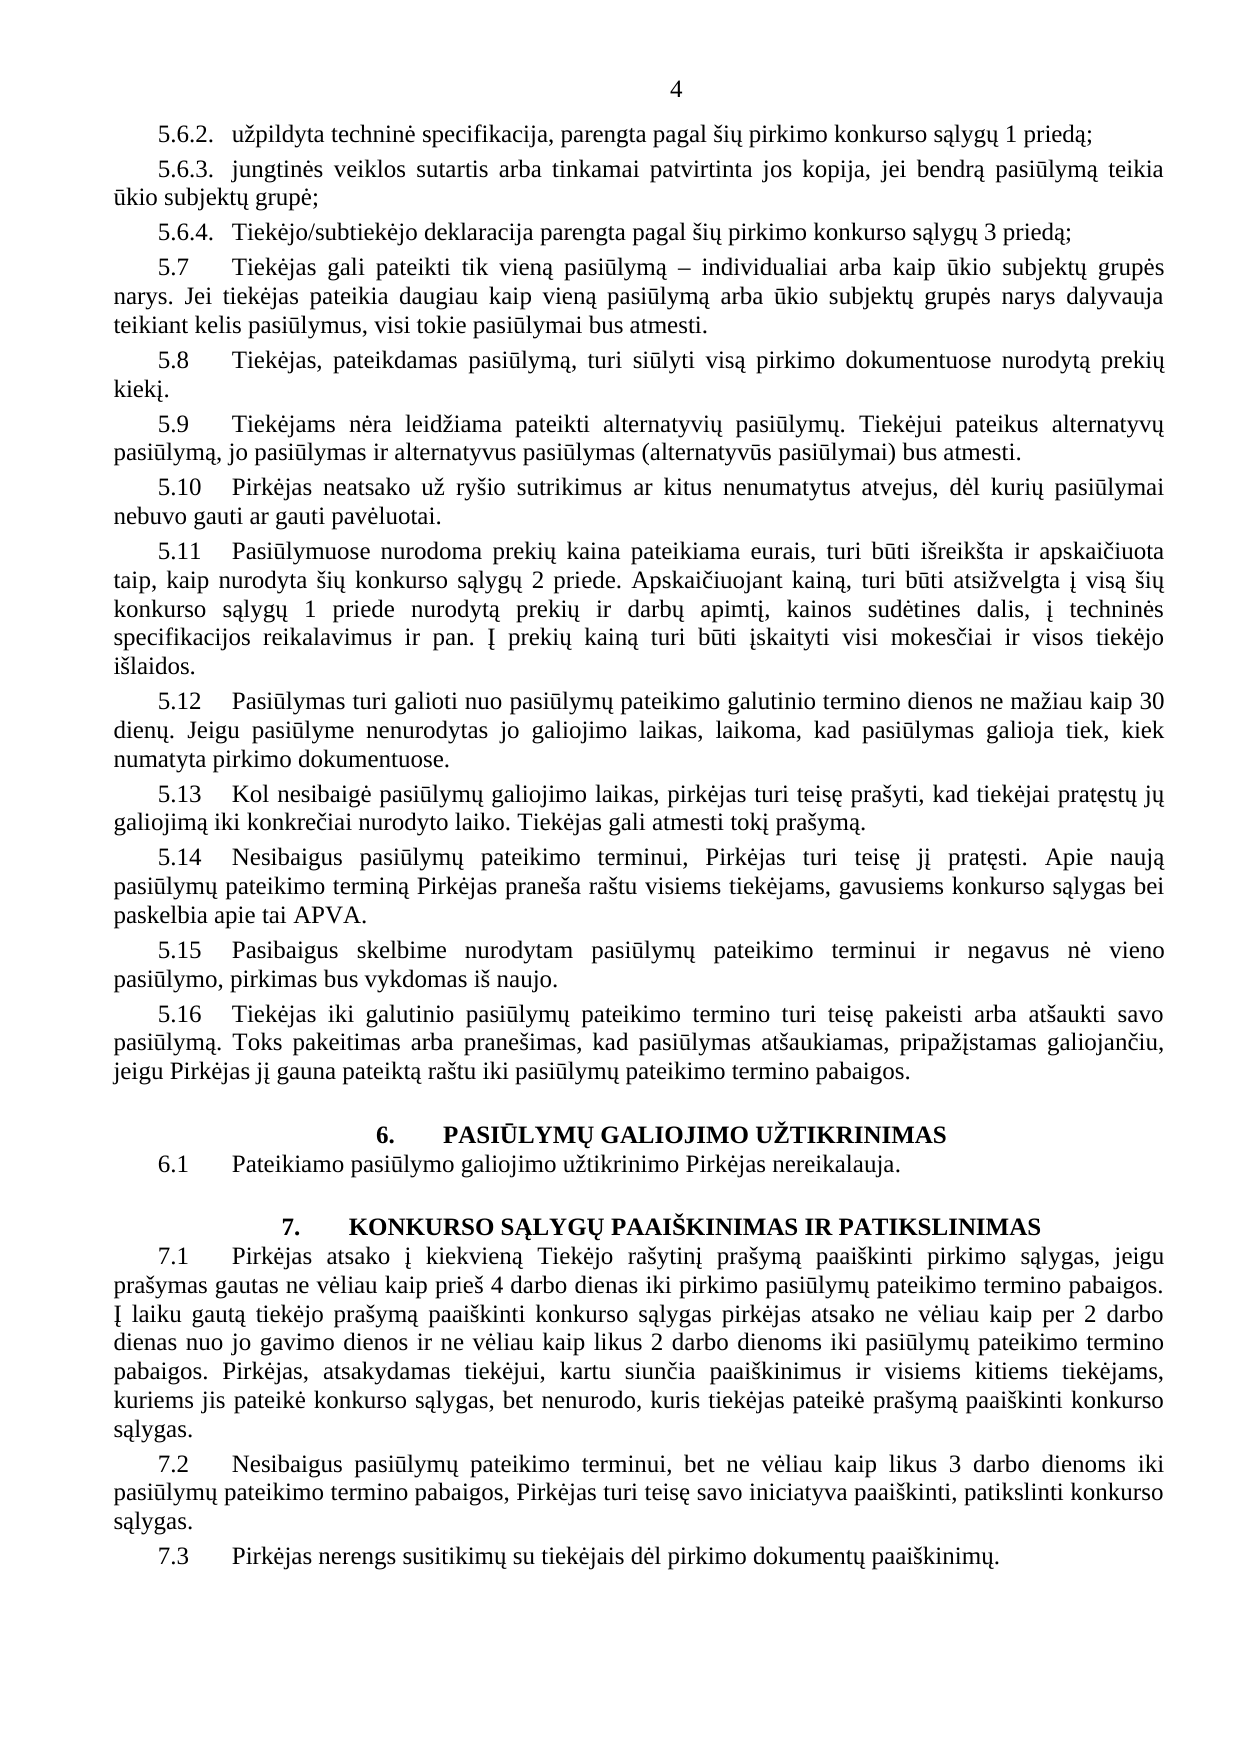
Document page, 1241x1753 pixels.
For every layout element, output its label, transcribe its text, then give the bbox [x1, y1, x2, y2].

list Pasiūlymas turi galioti nuo pasiūlymų pateikimo galutinio termino dienos ne mažiau kaip 30 dienų. Jeigu pasiūlyme nenurodytas jo galiojimo laikas, laikoma, kad pasiūlymas galioja tiek, kiek numatyta pirkimo dokumentuose. [113, 686, 1165, 772]
list Pasiūlymuose nurodoma prekių kaina pateikiama eurais, turi būti išreikšta ir apskaičiuota taip, kaip nurodyta šių konkurso sąlygų 2 priede. Apskaičiuojant kainą, turi būti atsižvelgta į visą šių konkurso sąlygų 1 priede nurodytą prekių ir darbų apimtį, kainos sudėtines dalis, į techninės specifikacijos reikalavimus ir pan. Į prekių kainą turi būti įskaityti visi mokesčiai ir visos tiekėjo išlaidos. [113, 536, 1165, 680]
list Nesibaigus pasiūlymų pateikimo terminui, Pirkėjas turi teisę jį pratęsti. Apie naują pasiūlymų pateikimo terminą Pirkėjas praneša raštu visiems tiekėjams, gavusiems konkurso sąlygas bei paskelbia apie tai APVA. [113, 842, 1165, 929]
list Tiekėjas, pateikdamas pasiūlymą, turi siūlyti visą pirkimo dokumentuose nurodytą prekių kiekį. [113, 345, 1165, 402]
list Pirkėjas atsako į kiekvieną Tiekėjo rašytinį prašymą paaiškinti pirkimo sąlygas, jeigu prašymas gautas ne vėliau kaip prieš 4 darbo dienas iki pirkimo pasiūlymų pateikimo termino pabaigos. Į laiku gautą tiekėjo prašymą paaiškinti konkurso sąlygas pirkėjas atsako ne vėliau kaip per 2 darbo dienas nuo jo gavimo dienos ir ne vėliau kaip likus 2 darbo dienoms iki pasiūlymų pateikimo termino pabaigos. Pirkėjas, atsakydamas tiekėjui, kartu siunčia paaiškinimus ir visiems kitiems tiekėjams, kuriems jis pateikė konkurso sąlygas, bet nenurodo, kuris tiekėjas pateikė prašymą paaiškinti konkurso sąlygas. [113, 1241, 1165, 1442]
list jungtinės veiklos sutartis arba tinkamai patvirtinta jos kopija, jei bendrą pasiūlymą teikia ūkio subjektų grupė; [113, 154, 1165, 211]
list Nesibaigus pasiūlymų pateikimo terminui, bet ne vėliau kaip likus 3 darbo dienoms iki pasiūlymų pateikimo termino pabaigos, Pirkėjas turi teisę savo iniciatyva paaiškinti, patikslinti konkurso sąlygas. [113, 1449, 1165, 1535]
list Tiekėjo/subtiekėjo deklaracija parengta pagal šių pirkimo konkurso sąlygų 3 priedą; [113, 217, 1165, 246]
list Pateikiamo pasiūlymo galiojimo užtikrinimo Pirkėjas nereikalauja. [113, 1149, 1165, 1177]
list Tiekėjas iki galutinio pasiūlymų pateikimo termino turi teisę pakeisti arba atšaukti savo pasiūlymą. Toks pakeitimas arba pranešimas, kad pasiūlymas atšaukiamas, pripažįstamas galiojančiu, jeigu Pirkėjas jį gauna pateiktą raštu iki pasiūlymų pateikimo termino pabaigos. [113, 999, 1165, 1085]
list užpildyta techninė specifikacija, parengta pagal šių pirkimo konkurso sąlygų 1 priedą; [113, 119, 1165, 147]
list Kol nesibaigė pasiūlymų galiojimo laikas, pirkėjas turi teisę prašyti, kad tiekėjai pratęstų jų galiojimą iki konkrečiai nurodyto laiko. Tiekėjas gali atmesti tokį prašymą. [113, 779, 1165, 836]
list Pirkėjas nerengs susitikimų su tiekėjais dėl pirkimo dokumentų paaiškinimų. [113, 1541, 1165, 1570]
list Tiekėjams nėra leidžiama pateikti alternatyvių pasiūlymų. Tiekėjui pateikus alternatyvų pasiūlymą, jo pasiūlymas ir alternatyvus pasiūlymas (alternatyvūs pasiūlymai) bus atmesti. [113, 409, 1165, 466]
list Tiekėjas gali pateikti tik vieną pasiūlymą – individualiai arba kaip ūkio subjektų grupės narys. Jei tiekėjas pateikia daugiau kaip vieną pasiūlymą arba ūkio subjektų grupės narys dalyvauja teikiant kelis pasiūlymus, visi tokie pasiūlymai bus atmesti. [113, 252, 1165, 339]
list KONKURSO SĄLYGŲ PAAIŠKINIMAS IR PATIKSLINIMAS [113, 1212, 1165, 1241]
list Pasibaigus skelbime nurodytam pasiūlymų pateikimo terminui ir negavus nė vieno pasiūlymo, pirkimas bus vykdomas iš naujo. [113, 935, 1165, 992]
list Pirkėjas neatsako už ryšio sutrikimus ar kitus nenumatytus atvejus, dėl kurių pasiūlymai nebuvo gauti ar gauti pavėluotai. [113, 472, 1165, 530]
list PASIŪLYMŲ GALIOJIMO UŽTIKRINIMAS [113, 1120, 1165, 1149]
